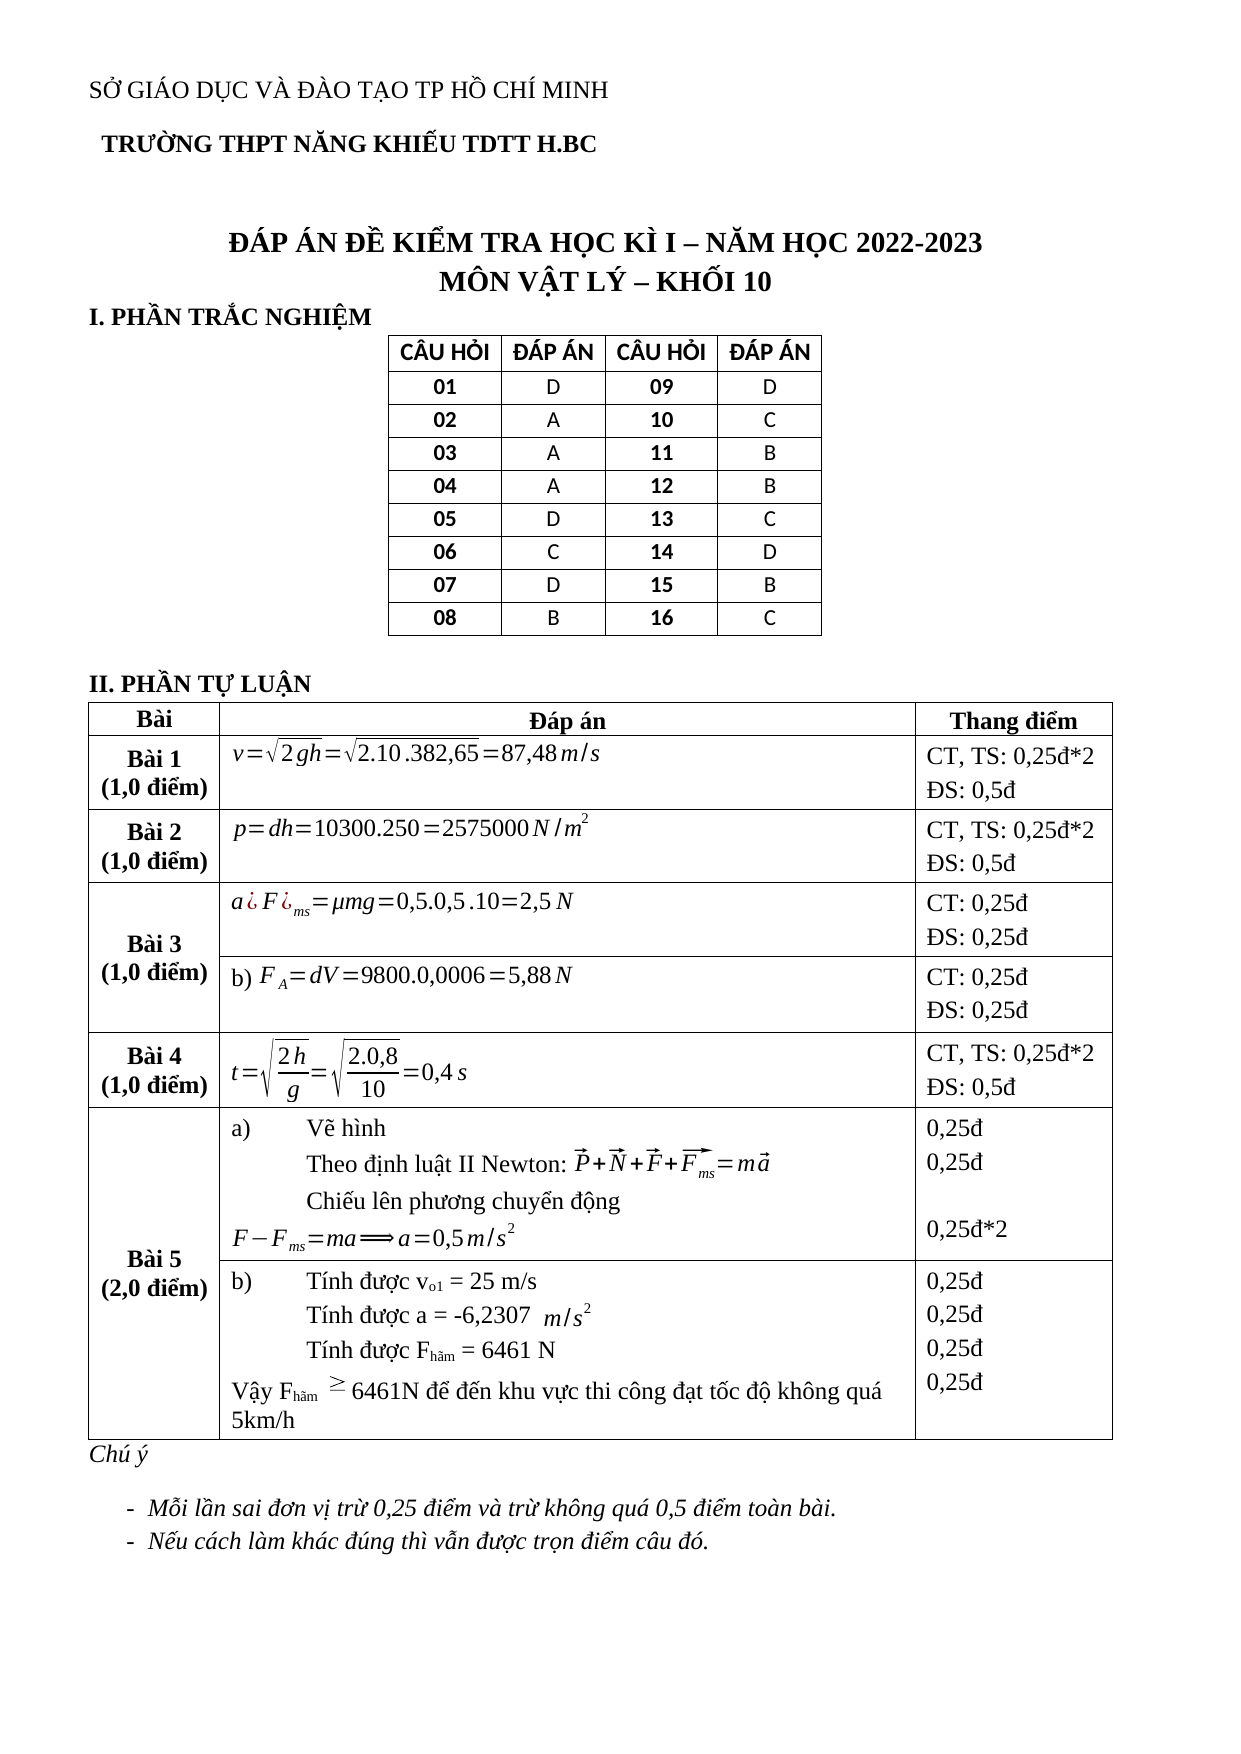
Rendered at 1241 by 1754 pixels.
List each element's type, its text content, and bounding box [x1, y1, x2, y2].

table_header ĐÁP ÁN [718, 336, 821, 371]
table_cell CT, TS: 0,25đ*2 ĐS: 0,5đ [916, 1033, 1112, 1107]
table_cell D [502, 372, 605, 404]
table_cell [220, 1033, 915, 1107]
table_cell 01 [389, 372, 501, 404]
table_cell D [502, 570, 605, 602]
text II. PHẦN TỰ LUẬN [89, 669, 1122, 697]
table_cell 06 [389, 537, 501, 569]
table_cell [220, 883, 915, 956]
text I. PHẦN TRẮC NGHIỆM [89, 302, 1122, 331]
table_cell C [502, 537, 605, 569]
table_header Bài [89, 703, 219, 735]
table_cell 15 [606, 570, 717, 602]
table_cell 0,25đ 0,25đ 0,25đ*2 [916, 1108, 1112, 1260]
table_cell C [718, 405, 821, 437]
table_cell 09 [606, 372, 717, 404]
table_cell 03 [389, 438, 501, 470]
table_cell 16 [606, 603, 717, 634]
text SỞ GIÁO DỤC VÀ ĐÀO TẠO TP HỒ CHÍ MINH [89, 75, 1122, 104]
list Mỗi lần sai đơn vị trừ 0,25 điểm và trừ không quá 0,5 điểm toàn bài. [126, 1493, 1122, 1522]
table_cell Bài 3 (1,0 điểm) [89, 883, 219, 1032]
table_cell 13 [606, 504, 717, 536]
table_cell D [718, 372, 821, 404]
table_cell CT, TS: 0,25đ*2 ĐS: 0,5đ [916, 810, 1112, 882]
table_cell b) [220, 957, 915, 1032]
text ĐÁP ÁN ĐỀ KIỂM TRA HỌC KÌ I – NĂM HỌC 2022-2023 [89, 225, 1122, 259]
table_cell D [718, 537, 821, 569]
table_cell B [502, 603, 605, 634]
table_cell CT: 0,25đ ĐS: 0,25đ [916, 883, 1112, 956]
table_cell B [718, 438, 821, 470]
table_cell B [718, 570, 821, 602]
text MÔN VẬT LÝ – KHỐI 10 [89, 264, 1122, 297]
table_cell 12 [606, 471, 717, 503]
text Chú ý [89, 1439, 1122, 1468]
table_cell Bài 4 (1,0 điểm) [89, 1033, 219, 1107]
table_cell C [718, 603, 821, 634]
table_cell CT, TS: 0,25đ*2 ĐS: 0,5đ [916, 736, 1112, 809]
table_cell A [502, 438, 605, 470]
table_cell CT: 0,25đ ĐS: 0,25đ [916, 957, 1112, 1032]
table_cell [220, 810, 915, 882]
text TRƯỜNG THPT NĂNG KHIẾU TDTT H.BC [89, 129, 1122, 158]
table_cell 10 [606, 405, 717, 437]
table_header CÂU HỎI [389, 336, 501, 371]
table_cell B [718, 471, 821, 503]
table_cell D [502, 504, 605, 536]
table_cell a) Vẽ hình Theo định luật II Newton: Chiếu lên phương chuyển động [220, 1108, 915, 1260]
table_cell C [718, 504, 821, 536]
table_cell 11 [606, 438, 717, 470]
table_cell A [502, 405, 605, 437]
list Nếu cách làm khác đúng thì vẫn được trọn điểm câu đó. [126, 1526, 1122, 1555]
table_cell Bài 5 (2,0 điểm) [89, 1108, 219, 1438]
table_cell 02 [389, 405, 501, 437]
table_cell Bài 1 (1,0 điểm) [89, 736, 219, 809]
table_cell Bài 2 (1,0 điểm) [89, 810, 219, 882]
table_cell 04 [389, 471, 501, 503]
table_header CÂU HỎI [606, 336, 717, 371]
table_cell A [502, 471, 605, 503]
table_header ĐÁP ÁN [502, 336, 605, 371]
table_header Thang điểm [916, 703, 1112, 735]
table_cell 0,25đ 0,25đ 0,25đ 0,25đ [916, 1261, 1112, 1438]
table_cell b) Tính được vo1 = 25 m/s Tính được a = -6,2307 Tính được Fhãm = 6461 N Vậy Fhãm 6461N để đến khu vực thi công đạt tốc độ không quá 5km/h [220, 1261, 915, 1438]
table_cell 14 [606, 537, 717, 569]
table_cell 07 [389, 570, 501, 602]
table_header Đáp án [220, 703, 915, 735]
table_cell 05 [389, 504, 501, 536]
table_cell 08 [389, 603, 501, 634]
table_cell [220, 736, 915, 809]
